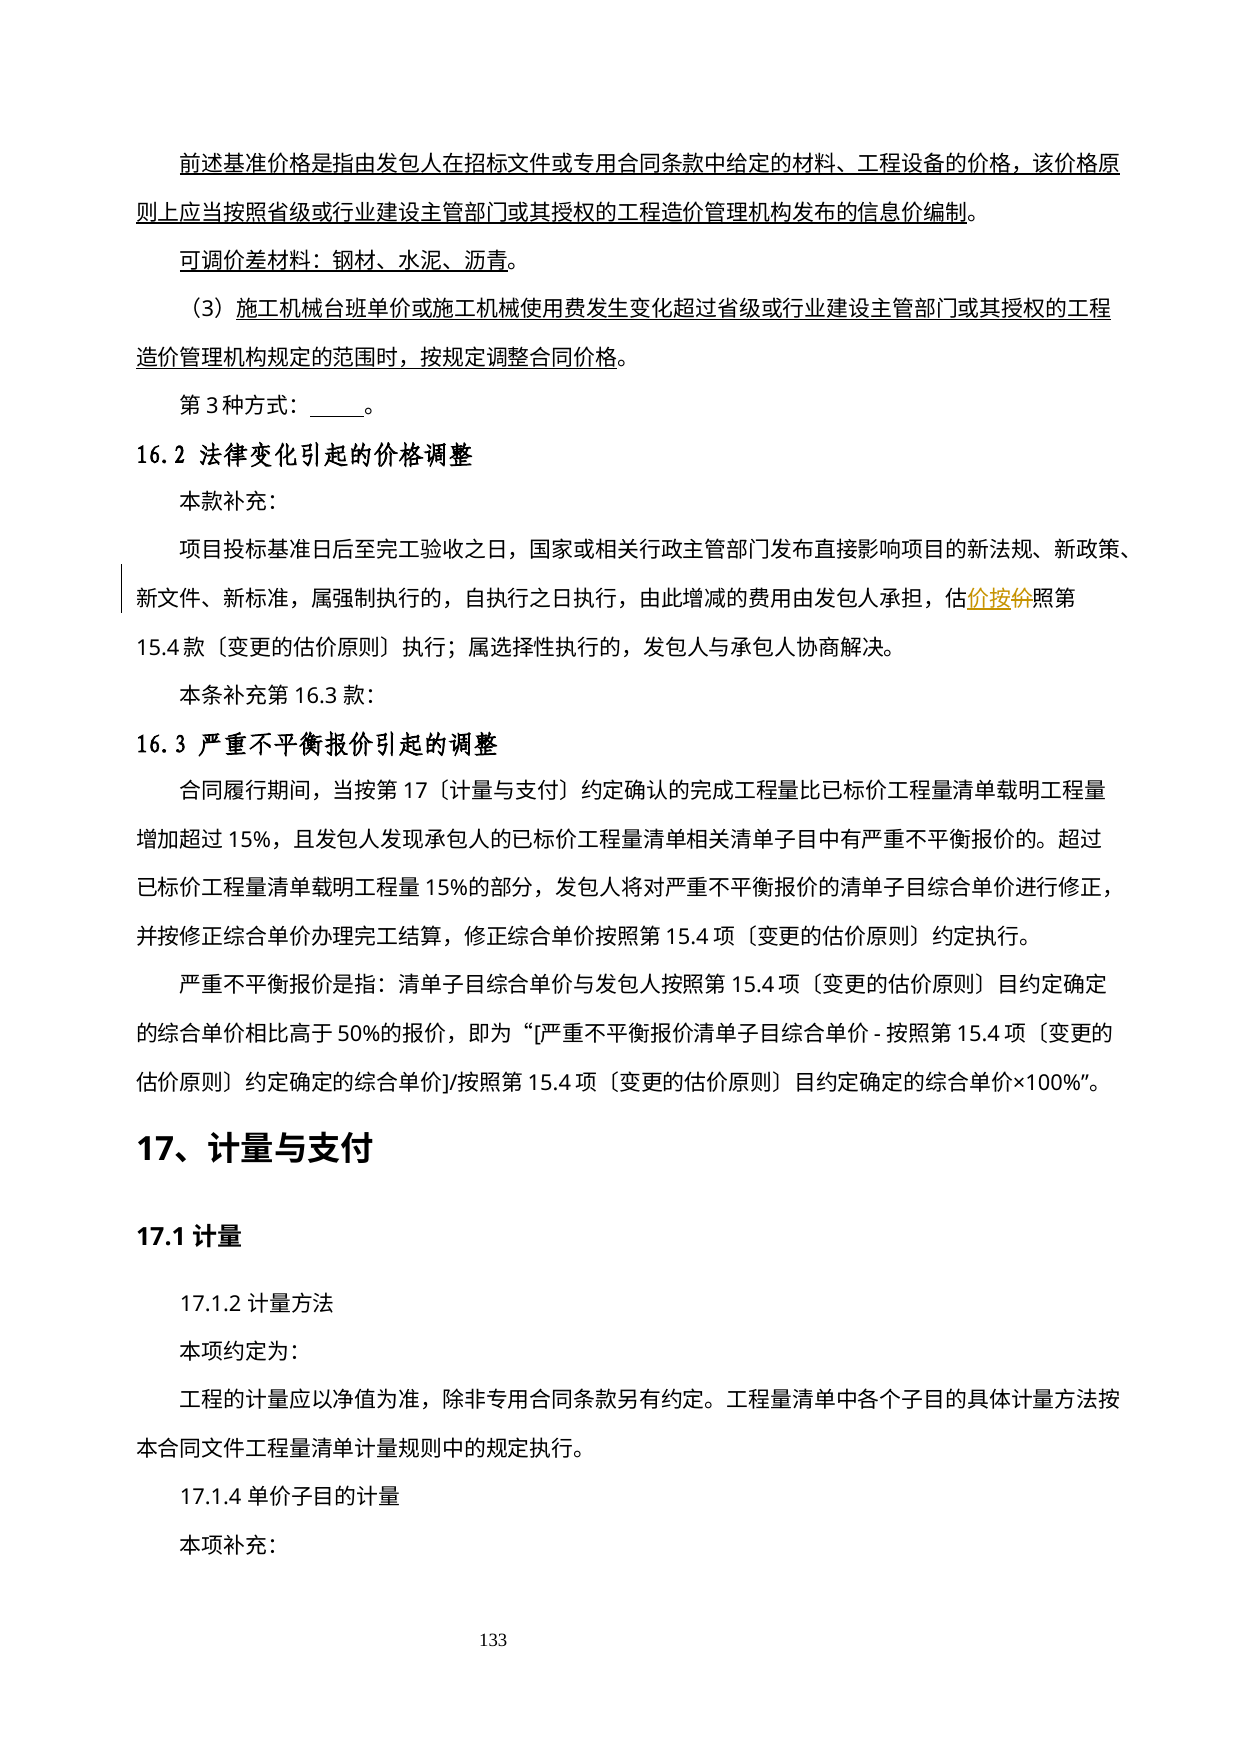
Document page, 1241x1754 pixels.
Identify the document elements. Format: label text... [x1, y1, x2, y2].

text 本项约定为： [136, 1334, 1122, 1366]
subtitle 16.3 严重不平衡报价引起的调整 [136, 726, 1122, 758]
text 严重不平衡报价是指：清单子目综合单价与发包人按照第15.4项〔变更的估价原则〕目约定确定的综合单价相比高于50%的报价，即为“[严重不平衡报价清单子目综合单价 - 按照第15.4项〔变更的估价原则〕约定确定的综合单价]/按照第15.4项〔变更的估价原则〕目约定确定的综合单价×100%”。 [136, 967, 1122, 1097]
text 第3种方式： 。 [136, 388, 1122, 421]
text 前述基准价格是指由发包人在招标文件或专用合同条款中给定的材料、工程设备的价格，该价格原则上应当按照省级或行业建设主管部门或其授权的工程造价管理机构发布的信息价编制。 [136, 146, 1122, 227]
text 本条补充第 16.3 款： [136, 677, 1122, 710]
text 合同履行期间，当按第17〔计量与支付〕约定确认的完成工程量比已标价工程量清单载明工程量增加超过15%，且发包人发现承包人的已标价工程量清单相关清单子目中有严重不平衡报价的。超过已标价工程量清单载明工程量15%的部分，发包人将对严重不平衡报价的清单子目综合单价进行修正，并按修正综合单价办理完工结算，修正综合单价按照第15.4项〔变更的估价原则〕约定执行。 [136, 773, 1122, 951]
subtitle 17、计量与支付 [136, 1113, 1122, 1178]
text 本项补充： [136, 1527, 1122, 1560]
text 本款补充： [136, 483, 1122, 516]
subtitle 17.1 计量 [136, 1202, 1122, 1267]
text 项目投标基准日后至完工验收之日，国家或相关行政主管部门发布直接影响项目的新法规、新政策、新文件、新标准，属强制执行的，自执行之日执行，由此增减的费用由发包人承担，估照第15.4款〔变更的估价原则〕执行；属选择性执行的，发包人与承包人协商解决。 [136, 532, 1122, 662]
text 可调价差材料：钢材、水泥、沥青。 [136, 243, 1122, 275]
subtitle 16.2 法律变化引起的价格调整 [136, 437, 1122, 469]
text 17.1.4 单价子目的计量 [136, 1479, 1122, 1512]
text 工程的计量应以净值为准，除非专用合同条款另有约定。工程量清单中各个子目的具体计量方法按本合同文件工程量清单计量规则中的规定执行。 [136, 1382, 1122, 1463]
text 17.1.2 计量方法 [136, 1285, 1122, 1318]
text （3）施工机械台班单价或施工机械使用费发生变化超过省级或行业建设主管部门或其授权的工程造价管理机构规定的范围时，按规定调整合同价格。 [136, 291, 1122, 372]
